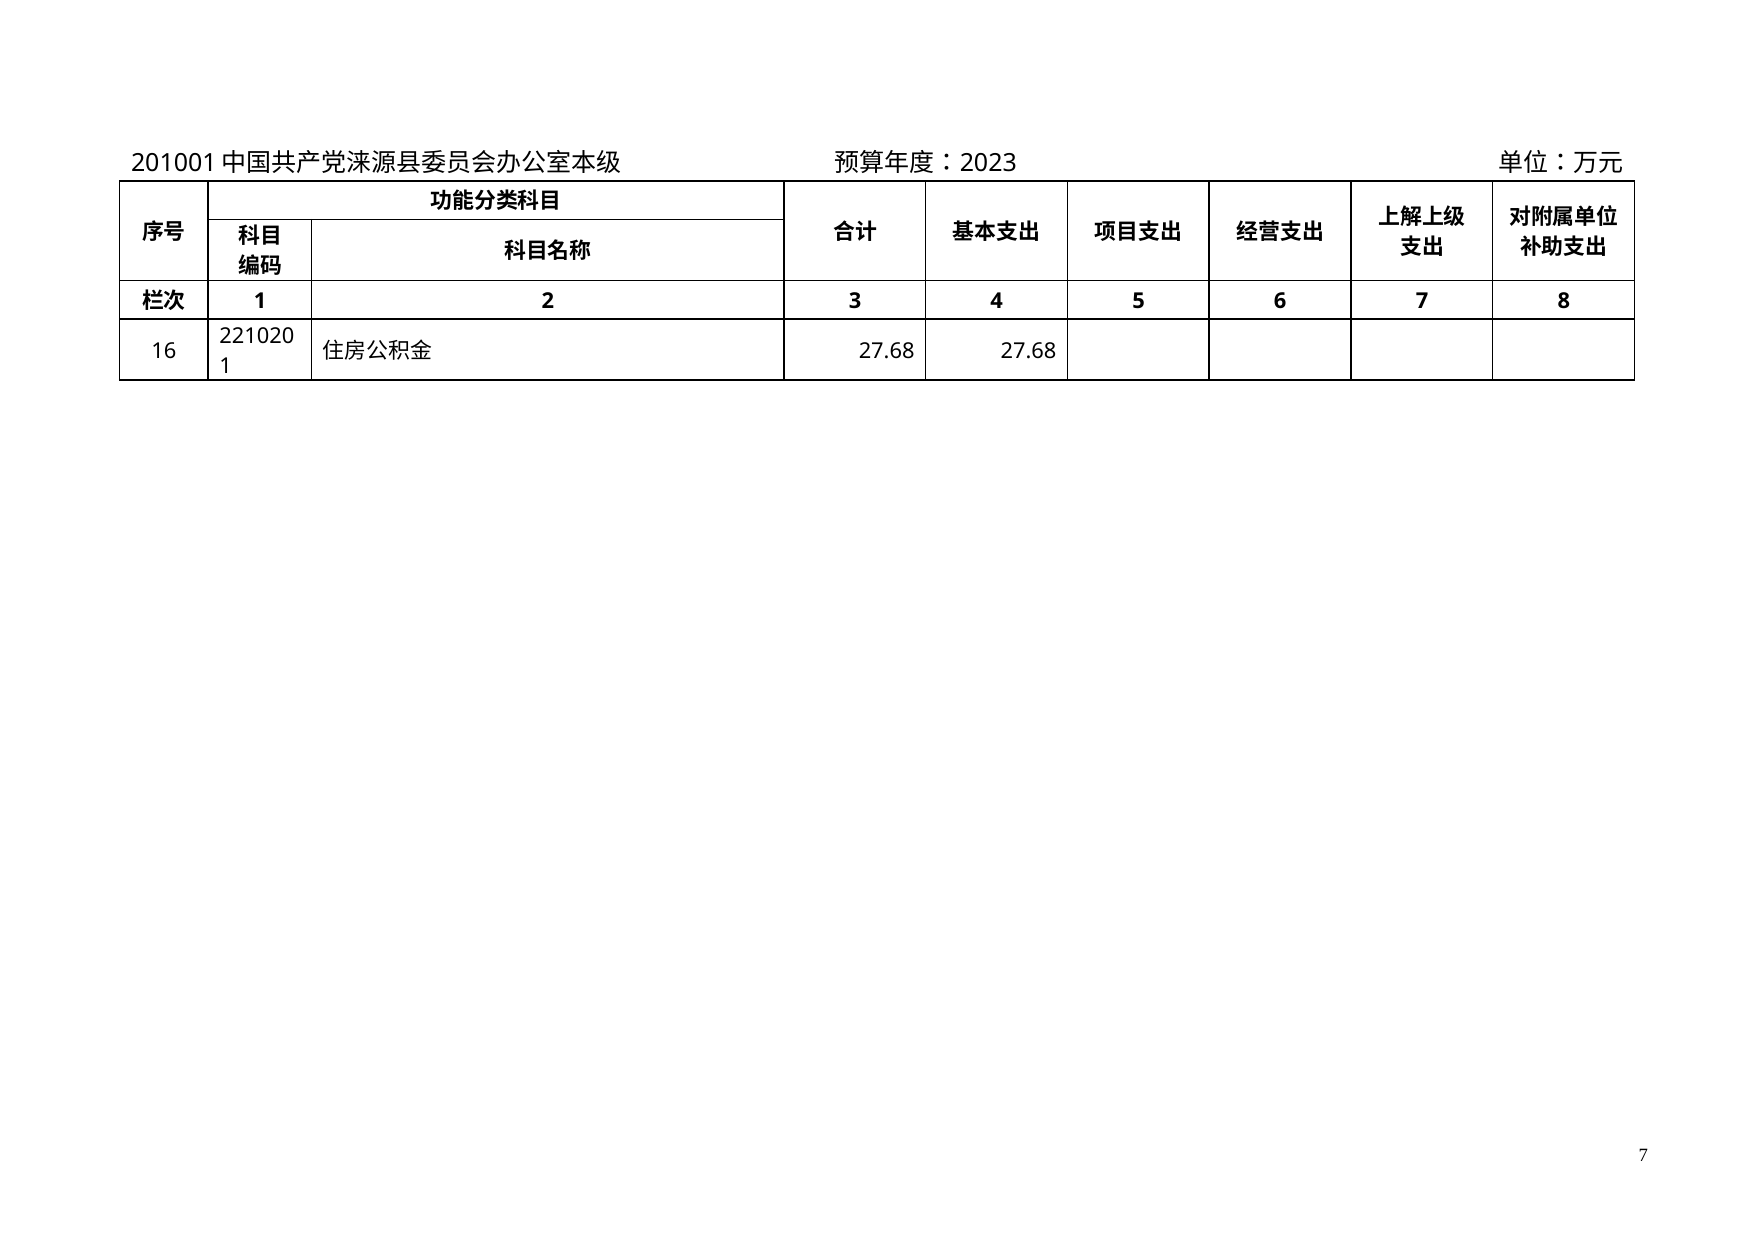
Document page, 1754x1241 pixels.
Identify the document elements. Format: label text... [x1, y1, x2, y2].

table_cell 27.68 [926, 320, 1067, 379]
table_cell 住房公积金 [312, 320, 783, 379]
table_cell 项目支出 [1068, 182, 1208, 280]
table_cell 2 [312, 281, 783, 318]
table_cell 科目 编码 [209, 220, 311, 280]
table_cell 2210201 [209, 320, 311, 379]
table_cell [1352, 320, 1492, 379]
table_cell 8 [1493, 281, 1634, 318]
table_cell 7 [1352, 281, 1492, 318]
table_cell 功能分类科目 [209, 182, 783, 219]
table_cell 栏次 [120, 281, 207, 318]
table_cell 经营支出 [1210, 182, 1350, 280]
table_cell 科目名称 [312, 220, 783, 280]
table_cell 对附属单位补助支出 [1493, 182, 1634, 280]
table_cell 27.68 [785, 320, 925, 379]
table_cell [1068, 320, 1208, 379]
table_cell [1210, 320, 1350, 379]
table_cell 序号 [120, 182, 207, 280]
table_cell 4 [926, 281, 1067, 318]
table_cell 5 [1068, 281, 1208, 318]
table_cell 3 [785, 281, 925, 318]
table_cell 上解上级 支出 [1352, 182, 1492, 280]
table_cell 16 [120, 320, 207, 379]
table_cell [1493, 320, 1634, 379]
table_cell 基本支出 [926, 182, 1067, 280]
table_cell 6 [1210, 281, 1350, 318]
table_cell 1 [209, 281, 311, 318]
table_cell 合计 [785, 182, 925, 280]
table_header 单位：万元 [1068, 143, 1634, 180]
table_header 预算年度：2023 [785, 143, 1067, 180]
table_header 201001中国共产党涞源县委员会办公室本级 [120, 143, 783, 180]
